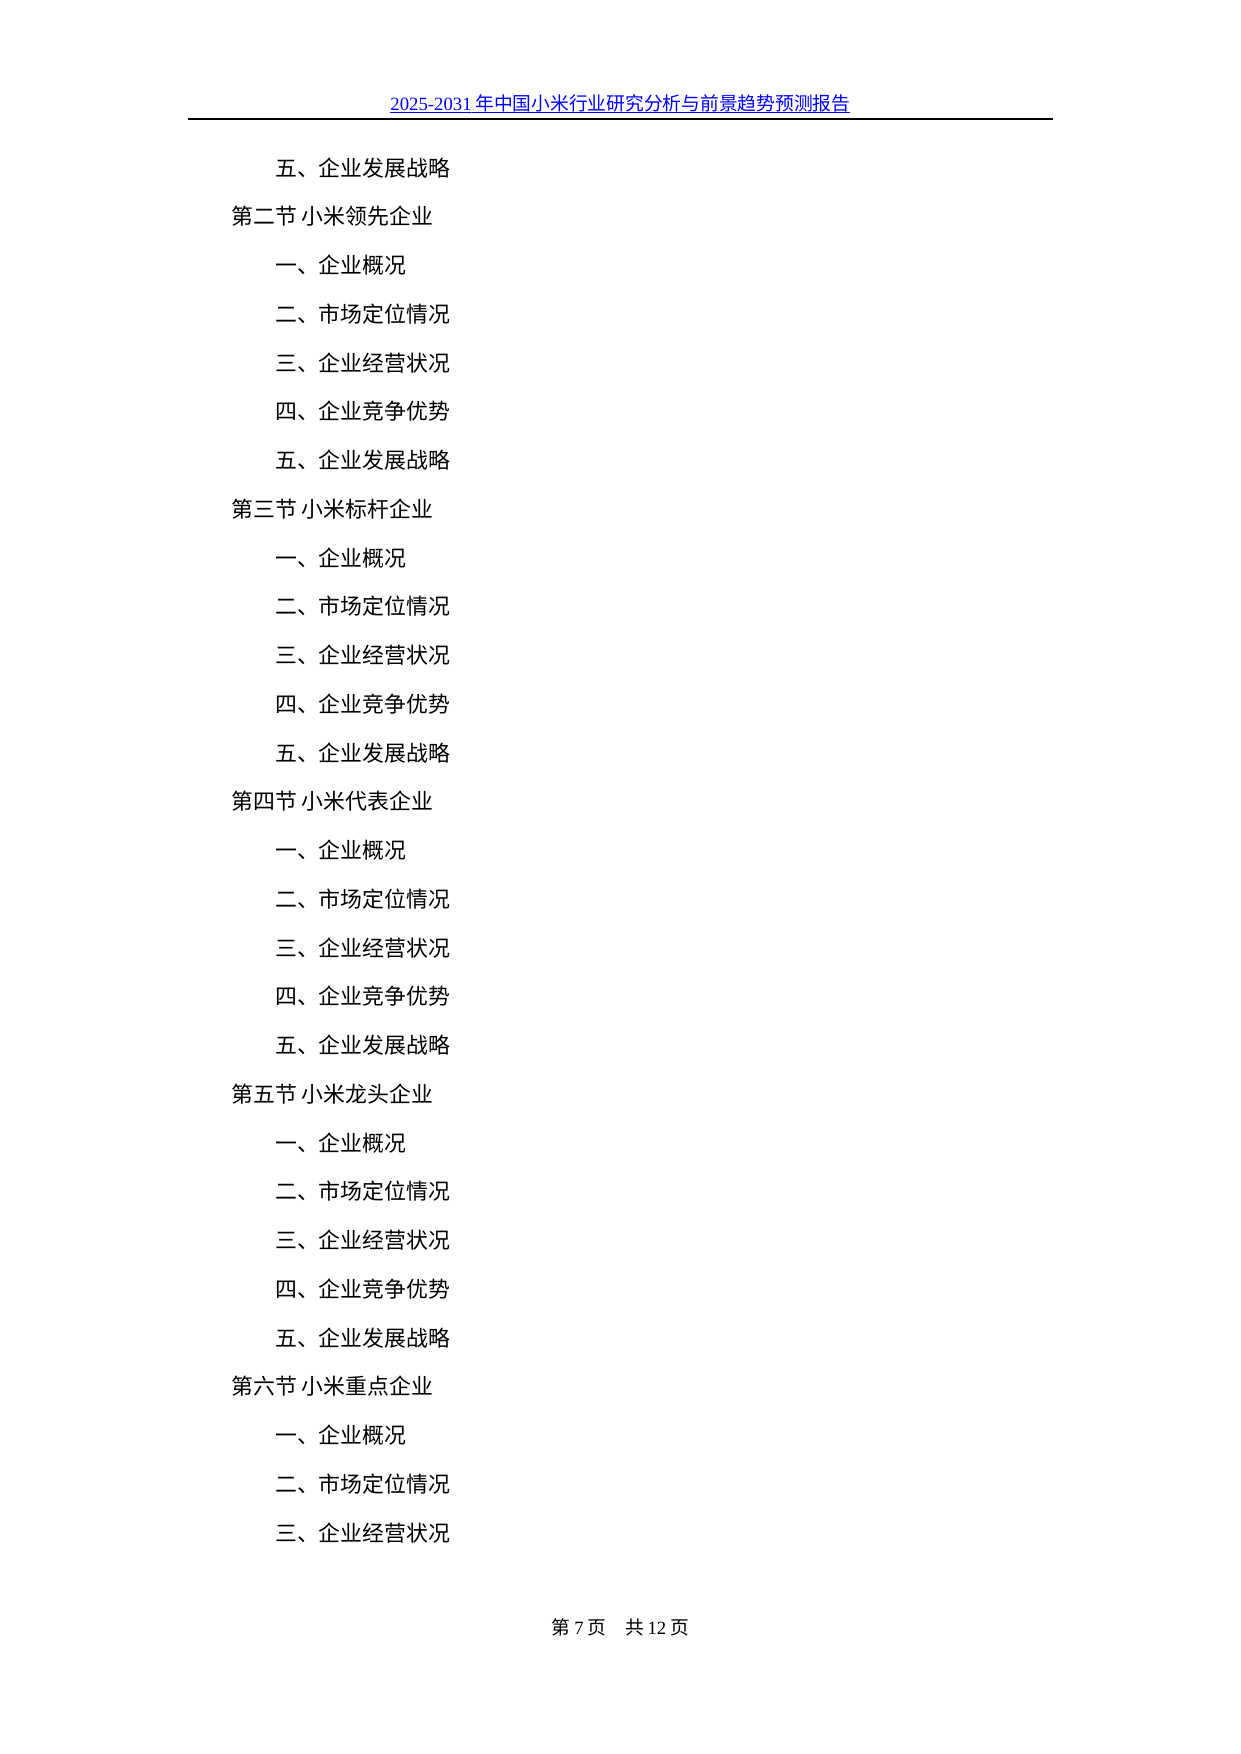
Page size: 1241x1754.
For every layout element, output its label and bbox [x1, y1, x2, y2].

text [187, 150, 1053, 1548]
